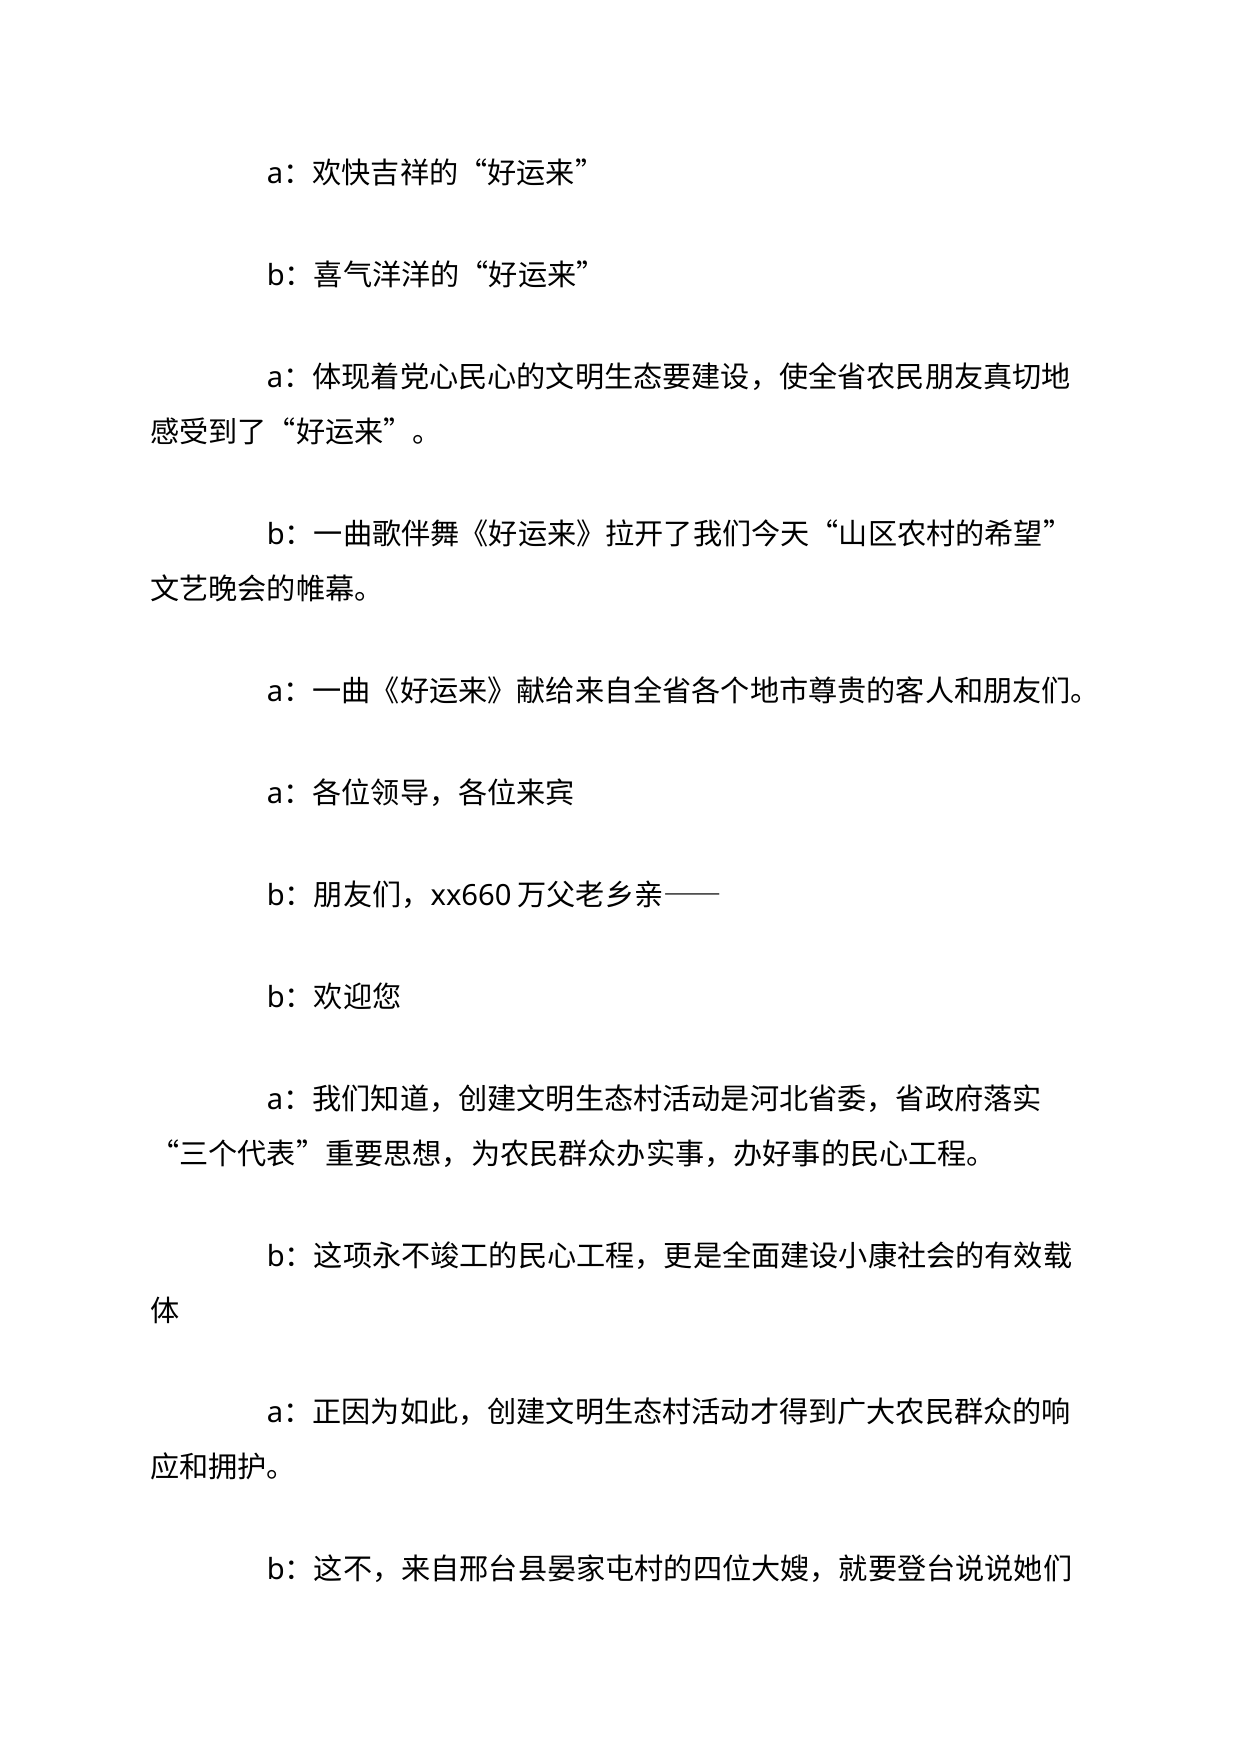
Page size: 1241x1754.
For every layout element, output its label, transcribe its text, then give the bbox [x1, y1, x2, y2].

text b：一曲歌伴舞《好运来》拉开了我们今天“山区农村的希望”文艺晚会的帷幕。 [150, 511, 1090, 608]
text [150, 1546, 1090, 1588]
text a：体现着党心民心的文明生态要建设，使全省农民朋友真切地感受到了“好运来”。 [150, 354, 1090, 451]
text b：朋友们，xx660万父老乡亲—— [150, 871, 1090, 914]
text a：欢快吉祥的“好运来” [150, 150, 1090, 192]
text a：各位领导，各位来宾 [150, 769, 1090, 812]
text b：欢迎您 [150, 973, 1090, 1016]
text a：正因为如此，创建文明生态村活动才得到广大农民群众的响应和拥护。 [150, 1389, 1090, 1486]
text b：喜气洋洋的“好运来” [150, 252, 1090, 294]
text a：我们知道，创建文明生态村活动是河北省委，省政府落实“三个代表”重要思想，为农民群众办实事，办好事的民心工程。 [150, 1075, 1090, 1173]
text a：一曲《好运来》献给来自全省各个地市尊贵的客人和朋友们。 [150, 667, 1090, 710]
text b：这项永不竣工的民心工程，更是全面建设小康社会的有效载体 [150, 1232, 1090, 1329]
